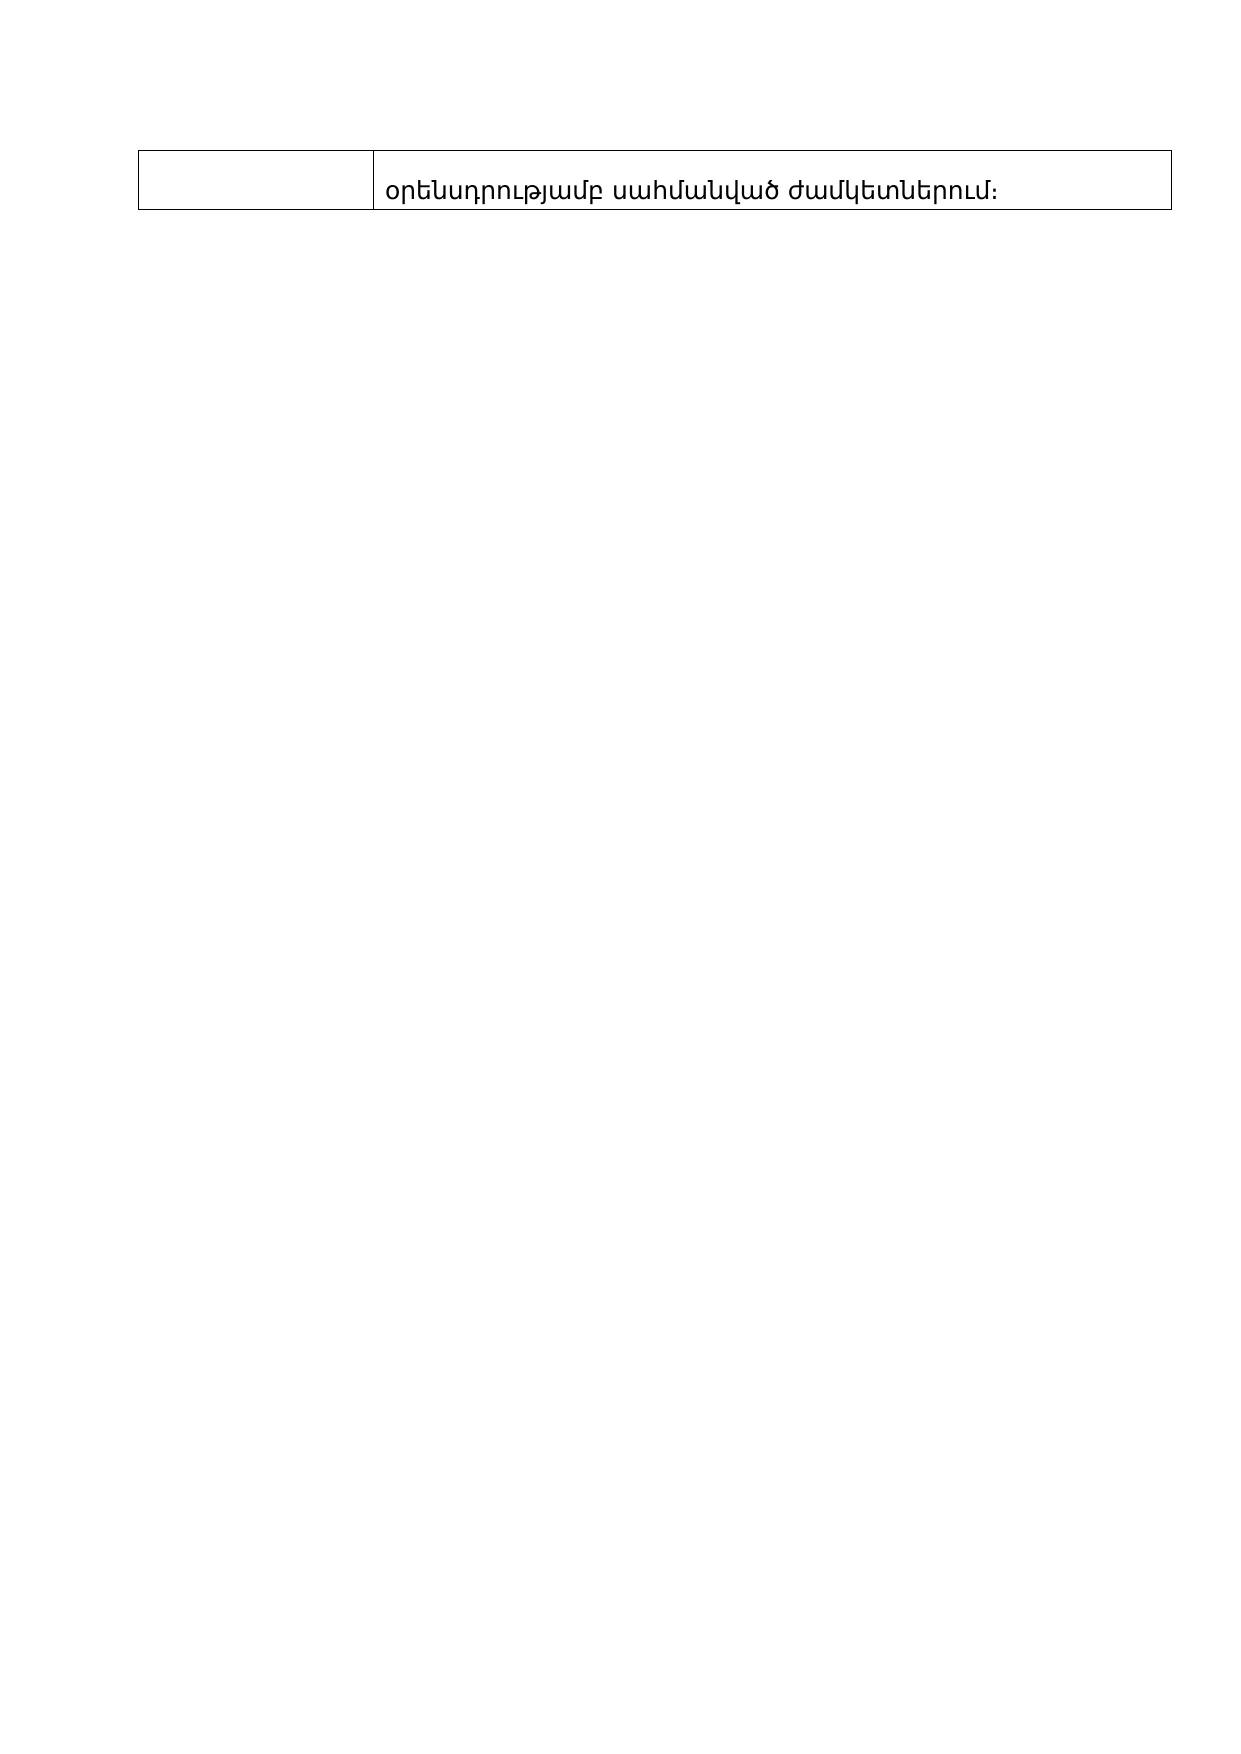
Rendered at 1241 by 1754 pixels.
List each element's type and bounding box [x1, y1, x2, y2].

table_cell [139, 151, 373, 209]
table_cell [374, 151, 1171, 209]
